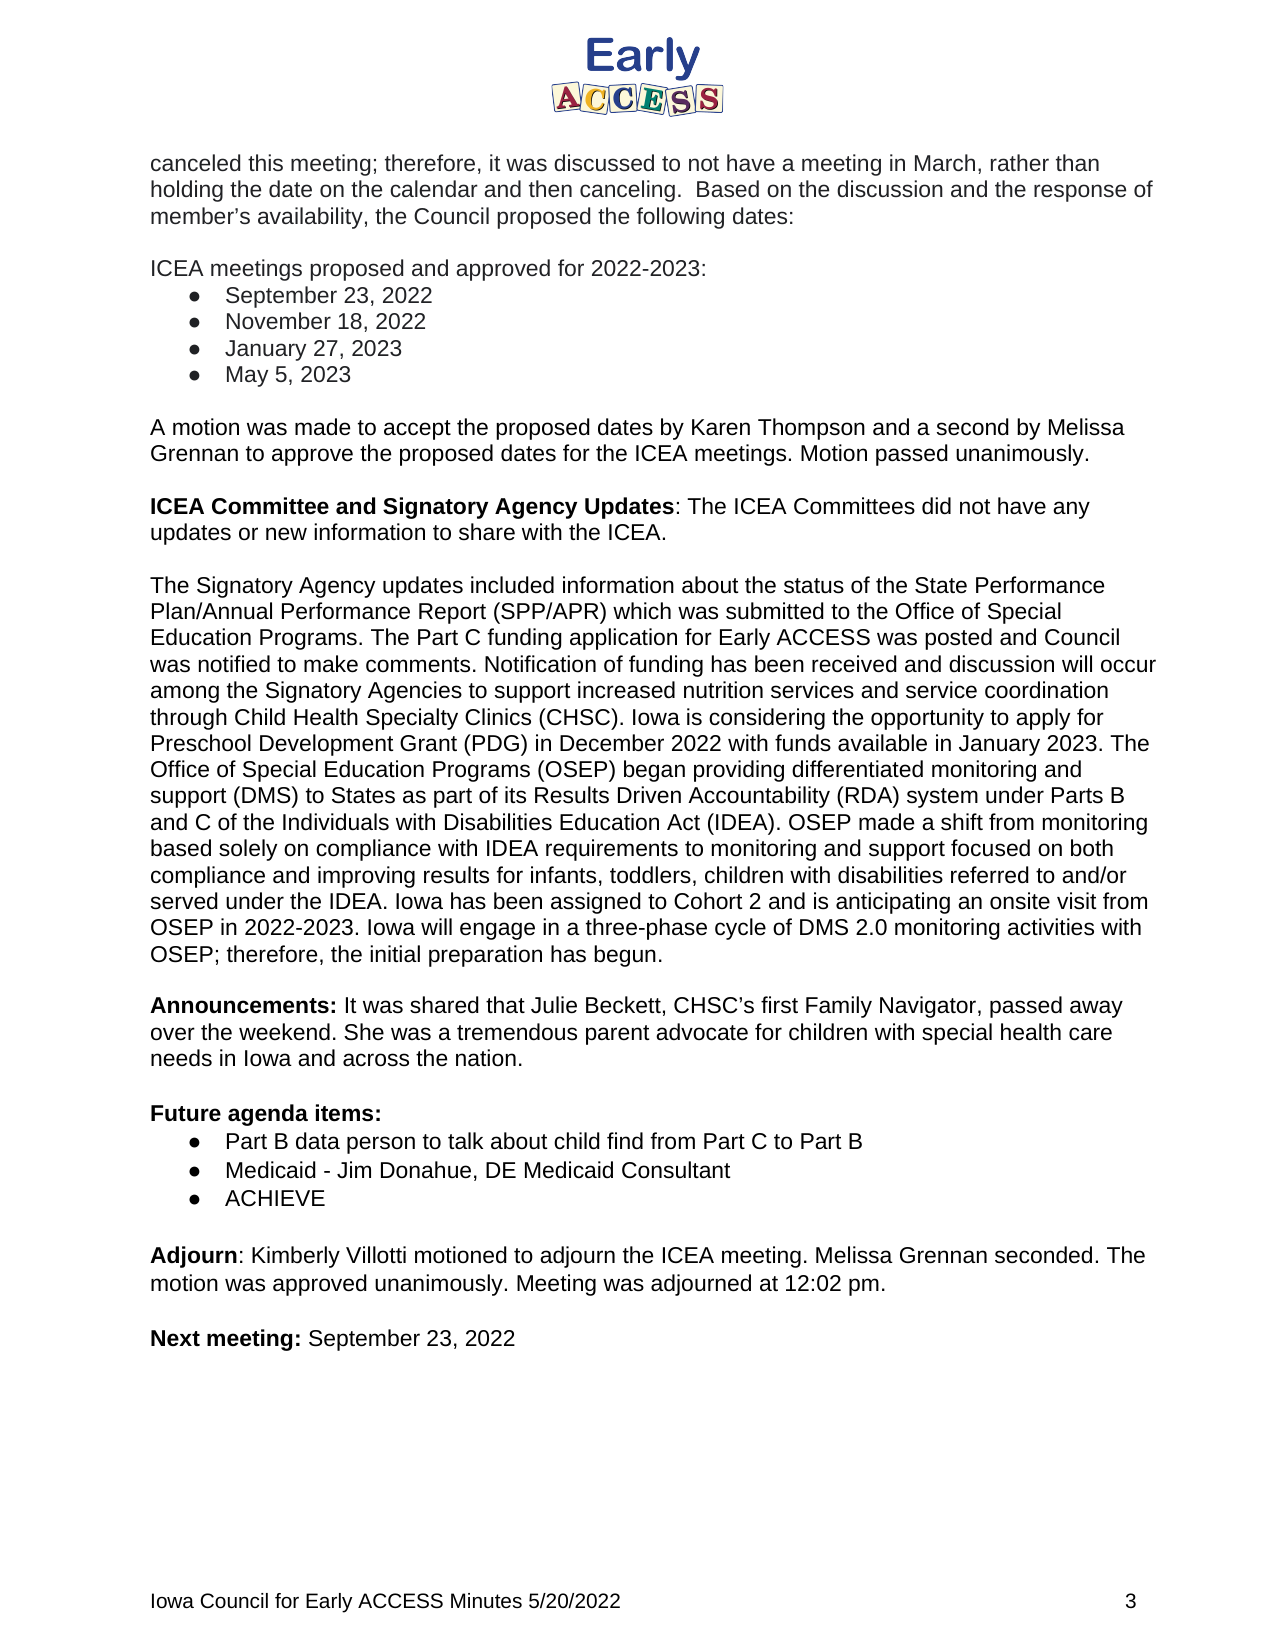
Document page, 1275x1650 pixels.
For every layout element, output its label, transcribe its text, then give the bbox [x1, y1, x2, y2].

text Adjourn: Kimberly Villotti motioned to adjourn the ICEA meeting. Melissa Grennan seconded. The motion was approved unanimously. Meeting was adjourned at 12:02 pm. [150, 1242, 1162, 1297]
list May 5, 2023 [187, 361, 1162, 387]
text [150, 150, 1162, 229]
list Part B data person to talk about child find from Part C to Part B [187, 1128, 1162, 1154]
text The Signatory Agency updates included information about the status of the State Performance Plan/Annual Performance Report (SPP/APR) which was submitted to the Office of Special Education Programs. The Part C funding application for Early ACCESS was posted and Council was notified to make comments. Notification of funding has been received and discussion will occur among the Signatory Agencies to support increased nutrition services and service coordination through Child Health Specialty Clinics (CHSC). Iowa is considering the opportunity to apply for Preschool Development Grant (PDG) in December 2022 with funds available in January 2023. The Office of Special Education Programs (OSEP) began providing differentiated monitoring and support (DMS) to States as part of its Results Driven Accountability (RDA) system under Parts B and C of the Individuals with Disabilities Education Act (IDEA). OSEP made a shift from monitoring based solely on compliance with IDEA requirements to monitoring and support focused on both compliance and improving results for infants, toddlers, children with disabilities referred to and/or served under the IDEA. Iowa has been assigned to Cohort 2 and is anticipating an onsite visit from OSEP in 2022-2023. Iowa will engage in a three-phase cycle of DMS 2.0 monitoring activities with OSEP; therefore, the initial preparation has begun. [150, 572, 1162, 967]
text Announcements: It was shared that Julie Beckett, CHSC’s first Family Navigator, passed away over the weekend. She was a tremendous parent advocate for children with special health care needs in Iowa and across the nation. [150, 992, 1162, 1071]
text ICEA Committee and Signatory Agency Updates: The ICEA Committees did not have any updates or new information to share with the ICEA. [150, 493, 1162, 545]
list November 18, 2022 [187, 308, 1162, 334]
text Next meeting: September 23, 2022 [150, 1325, 1162, 1351]
list September 23, 2022 [187, 282, 1162, 308]
text Future agenda items: [150, 1100, 1162, 1126]
list ACHIEVE [187, 1185, 1162, 1211]
text ICEA meetings proposed and approved for 2022-2023: [150, 255, 1162, 282]
picture [551, 37, 724, 117]
list January 27, 2023 [187, 334, 1162, 361]
list Medicaid - Jim Donahue, DE Medicaid Consultant [187, 1157, 1162, 1183]
text A motion was made to accept the proposed dates by Karen Thompson and a second by Melissa Grennan to approve the proposed dates for the ICEA meetings. Motion passed unanimously. [150, 413, 1162, 466]
